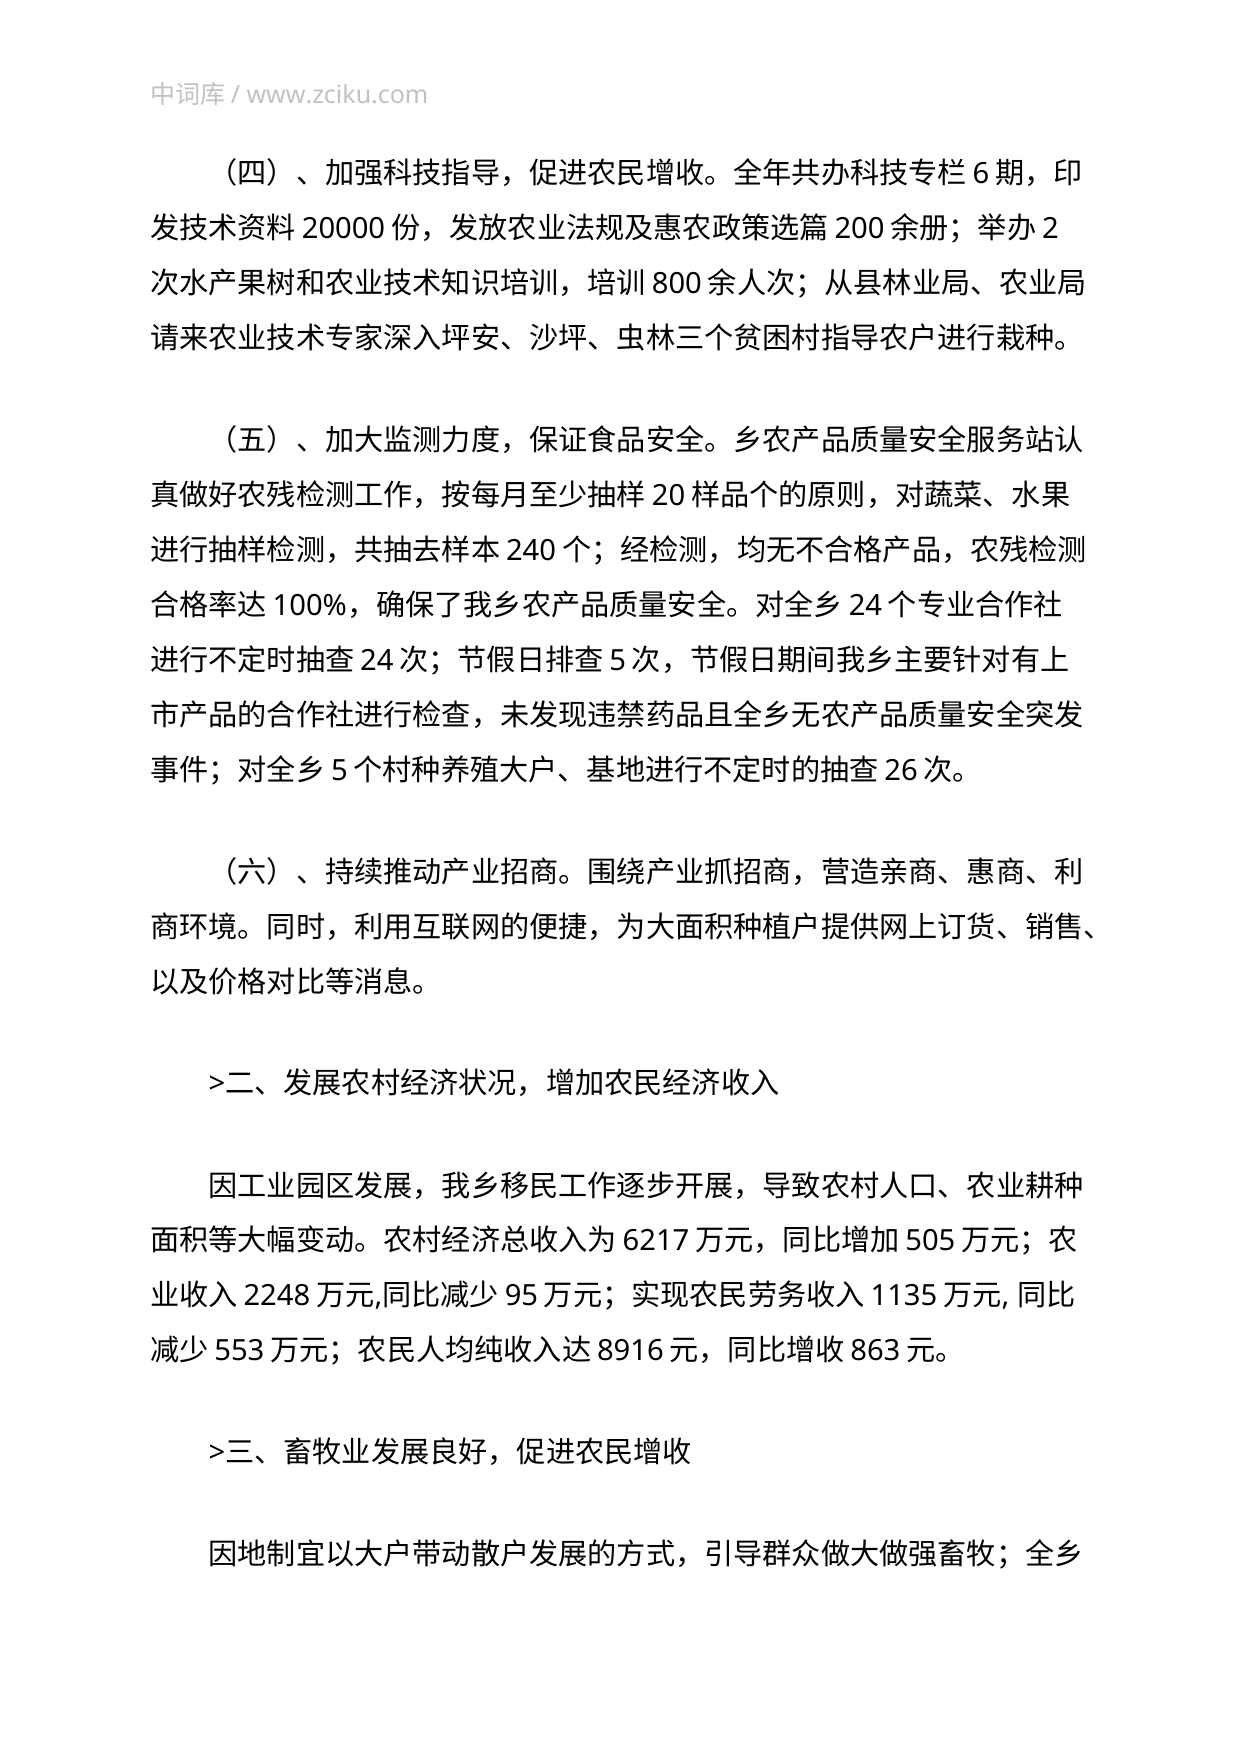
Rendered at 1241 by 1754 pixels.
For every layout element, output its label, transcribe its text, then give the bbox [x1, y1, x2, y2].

text （六）、持续推动产业招商。围绕产业抓招商，营造亲商、惠商、利商环境。同时，利用互联网的便捷，为大面积种植户提供网上订货、销售、以及价格对比等消息。 [150, 848, 1090, 1001]
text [150, 1531, 1090, 1573]
text >二、发展农村经济状况，增加农民经济收入 [150, 1060, 1090, 1102]
text 因工业园区发展，我乡移民工作逐步开展，导致农村人口、农业耕种面积等大幅变动。农村经济总收入为6217万元，同比增加505万元；农业收入2248万元,同比减少95万元；实现农民劳务收入1135万元, 同比减少553万元；农民人均纯收入达8916元，同比增收863元。 [150, 1162, 1090, 1369]
text （四）、加强科技指导，促进农民增收。全年共办科技专栏6期，印发技术资料20000份，发放农业法规及惠农政策选篇200余册；举办2次水产果树和农业技术知识培训，培训800余人次；从县林业局、农业局请来农业技术专家深入坪安、沙坪、虫林三个贫困村指导农户进行栽种。 [150, 150, 1090, 357]
text （五）、加大监测力度，保证食品安全。乡农产品质量安全服务站认真做好农残检测工作，按每月至少抽样20样品个的原则，对蔬菜、水果进行抽样检测，共抽去样本240个；经检测，均无不合格产品，农残检测合格率达100%，确保了我乡农产品质量安全。对全乡24个专业合作社进行不定时抽查24次；节假日排查5次，节假日期间我乡主要针对有上市产品的合作社进行检查，未发现违禁药品且全乡无农产品质量安全突发事件；对全乡5个村种养殖大户、基地进行不定时的抽查26次。 [150, 417, 1090, 789]
text >三、畜牧业发展良好，促进农民增收 [150, 1429, 1090, 1471]
